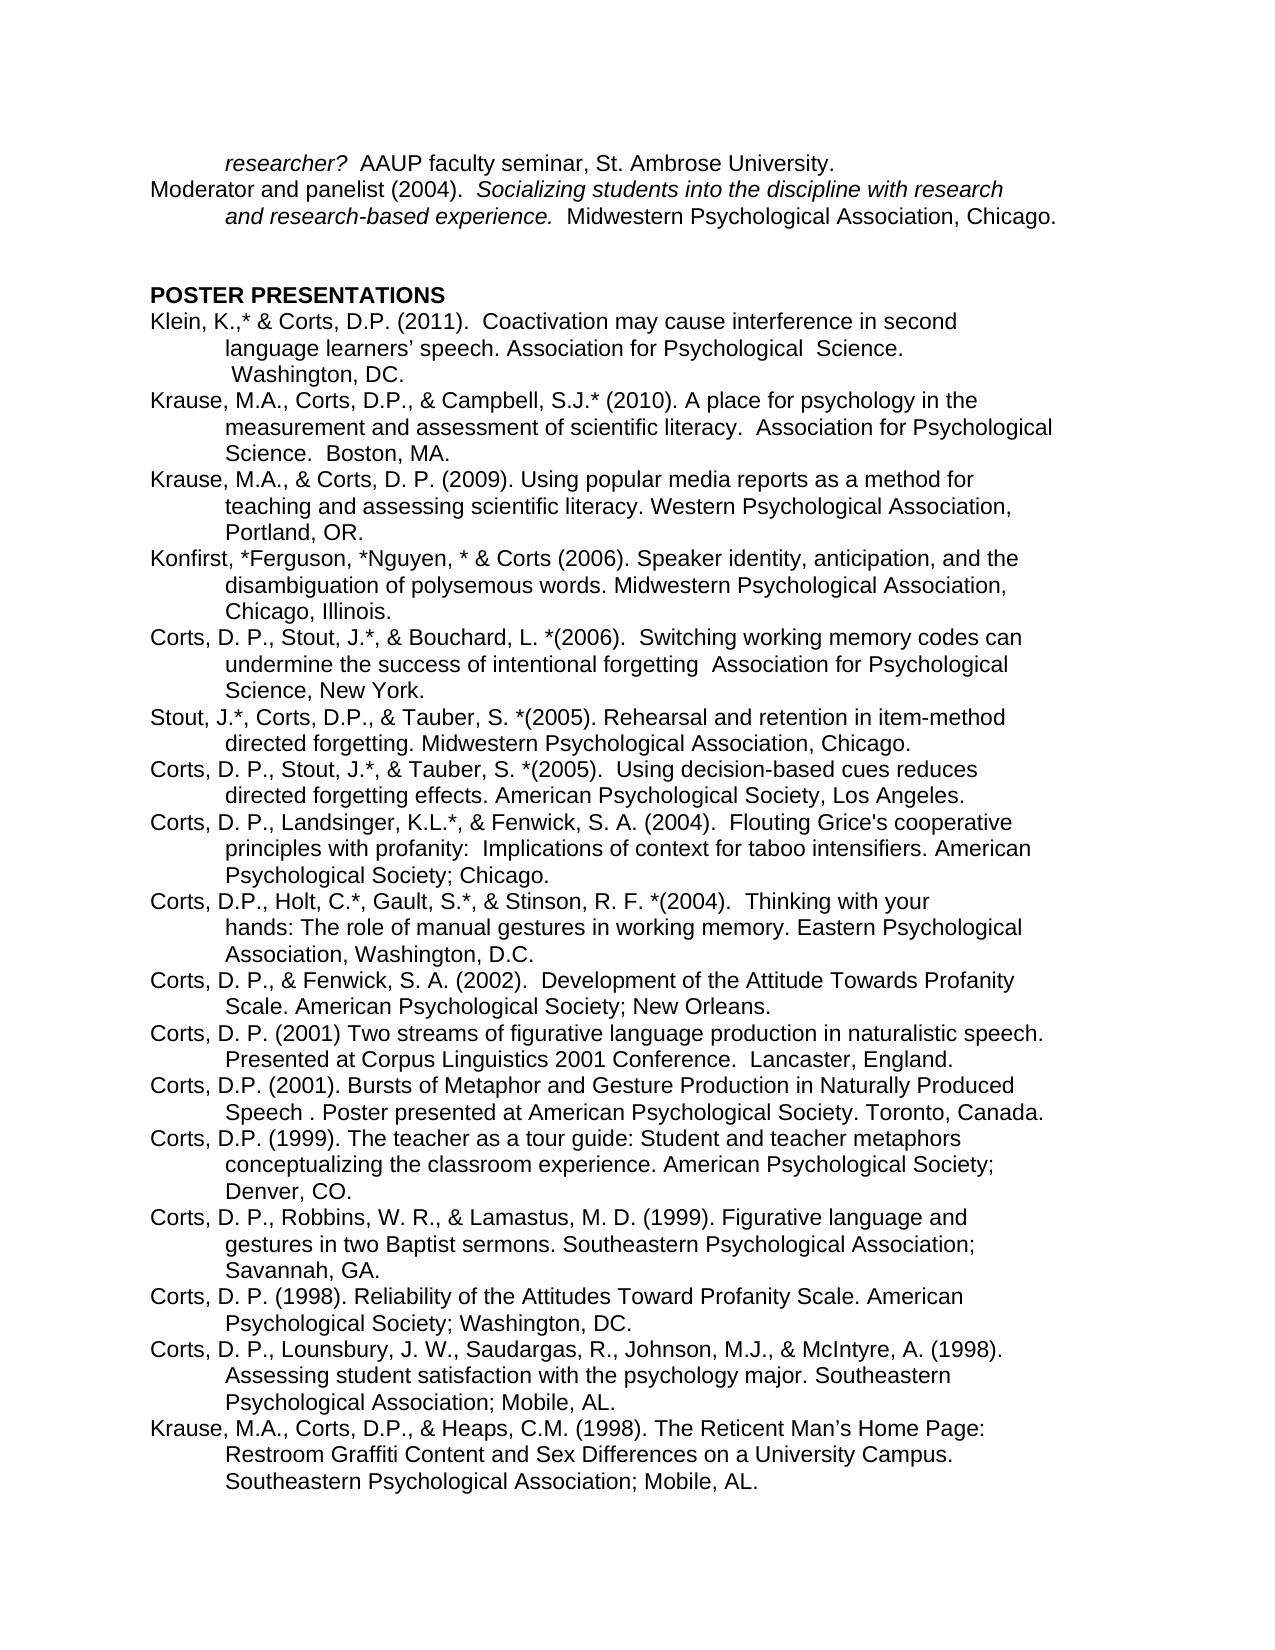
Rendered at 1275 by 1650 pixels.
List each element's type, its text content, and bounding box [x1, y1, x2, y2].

text Science. Boston, MA. [150, 440, 1125, 466]
text Corts, D. P., Stout, J.*, & Tauber, S. *(2005). Using decision-based cues reduces [150, 756, 1125, 782]
text Konfirst, *Ferguson, *Nguyen, * & Corts (2006). Speaker identity, anticipation, and the [150, 545, 1125, 572]
text Psychological Society; Washington, DC. [150, 1309, 1125, 1336]
text Washington, DC. [150, 361, 1125, 387]
text Corts, D. P. (2001) Two streams of figurative language production in naturalistic speech. [150, 1020, 1125, 1046]
text disambiguation of polysemous words. Midwestern Psychological Association, [150, 572, 1125, 598]
text Portland, OR. [150, 519, 1125, 545]
text Krause, M.A., Corts, D.P., & Heaps, C.M. (1998). The Reticent Man’s Home Page: [150, 1415, 1125, 1441]
text and research-based experience. Midwestern Psychological Association, Chicago. [150, 203, 1125, 229]
text conceptualizing the classroom experience. American Psychological Society; [150, 1151, 1125, 1178]
text Chicago, Illinois. [150, 598, 1125, 624]
text Corts, D.P. (1999). The teacher as a tour guide: Student and teacher metaphors [150, 1125, 1125, 1151]
text Scale. American Psychological Society; New Orleans. [150, 993, 1125, 1020]
text Science, New York. [150, 677, 1125, 703]
text teaching and assessing scientific literacy. Western Psychological Association, [150, 493, 1125, 519]
text Assessing student satisfaction with the psychology major. Southeastern [150, 1362, 1125, 1389]
text measurement and assessment of scientific literacy. Association for Psychological [150, 413, 1125, 440]
text Corts, D.P., Holt, C.*, Gault, S.*, & Stinson, R. F. *(2004). Thinking with your [150, 888, 1125, 914]
text principles with profanity: Implications of context for taboo intensifiers. American [150, 835, 1125, 862]
text Corts, D. P., Landsinger, K.L.*, & Fenwick, S. A. (2004). Flouting Grice's cooperative [150, 809, 1125, 835]
text language learners’ speech. Association for Psychological Science. [150, 334, 1125, 361]
text Krause, M.A., & Corts, D. P. (2009). Using popular media reports as a method for [150, 466, 1125, 493]
text Corts, D. P. (1998). Reliability of the Attitudes Toward Scale. American [150, 1283, 1125, 1309]
text POSTER PRESENTATIONS [150, 282, 1125, 308]
text Denver, CO. [225, 1178, 1125, 1204]
text Corts, D. P., Robbins, W. R., & Lamastus, M. D. (1999). Figurative language and [150, 1204, 1125, 1231]
text Krause, M.A., Corts, D.P., & Campbell, S.J.* (2010). A place for psychology in the [150, 387, 1125, 413]
text Speech . Poster presented at American Psychological Society. Toronto, Canada. [150, 1099, 1125, 1125]
text Presented at Corpus Linguistics 2001 Conference. Lancaster, England. [150, 1046, 1125, 1072]
text Corts, D. P., Lounsbury, J. W., Saudargas, R., Johnson, M.J., & McIntyre, A. (1998). [150, 1336, 1125, 1362]
text Southeastern Psychological Association; Mobile, AL. [150, 1468, 1125, 1494]
text Corts, D. P., Stout, J.*, & Bouchard, L. *(2006). Switching working memory codes can [150, 624, 1125, 651]
text gestures in two Baptist sermons. Southeastern Psychological Association; [150, 1231, 1125, 1257]
text Restroom Graffiti Content and Sex Differences on a University Campus. [150, 1441, 1125, 1468]
text directed forgetting. Midwestern Psychological Association, Chicago. [150, 730, 1125, 756]
text Psychological Association; Mobile, AL. [150, 1389, 1125, 1415]
text Psychological Society; Chicago. [225, 862, 1125, 888]
text Stout, J.*, Corts, D.P., & Tauber, S. *(2005). Rehearsal and retention in item-method [150, 703, 1125, 730]
text Corts, D.P. (2001). Bursts of Metaphor and Gesture Production in Naturally Produced [150, 1072, 1125, 1099]
text Corts, D. P., & Fenwick, S. A. (2002). Development of the Attitude Towards [150, 967, 1125, 993]
text Savannah, GA. [150, 1257, 1125, 1283]
text directed forgetting effects. American Psychological Society, Los Angeles. [150, 782, 1125, 809]
text undermine the success of intentional forgetting Association for Psychological [150, 651, 1125, 677]
text Klein, K.,* & Corts, D.P. (2011). Coactivation may cause interference in second [150, 308, 1125, 334]
text researcher? AAUP faculty seminar, St. Ambrose University. [150, 150, 1125, 176]
text Moderator and panelist (2004). Socializing students into the discipline with research [150, 176, 1125, 203]
text Association, Washington, D.C. [150, 941, 1125, 967]
text hands: The role of manual gestures in working memory. Eastern Psychological [150, 914, 1125, 941]
